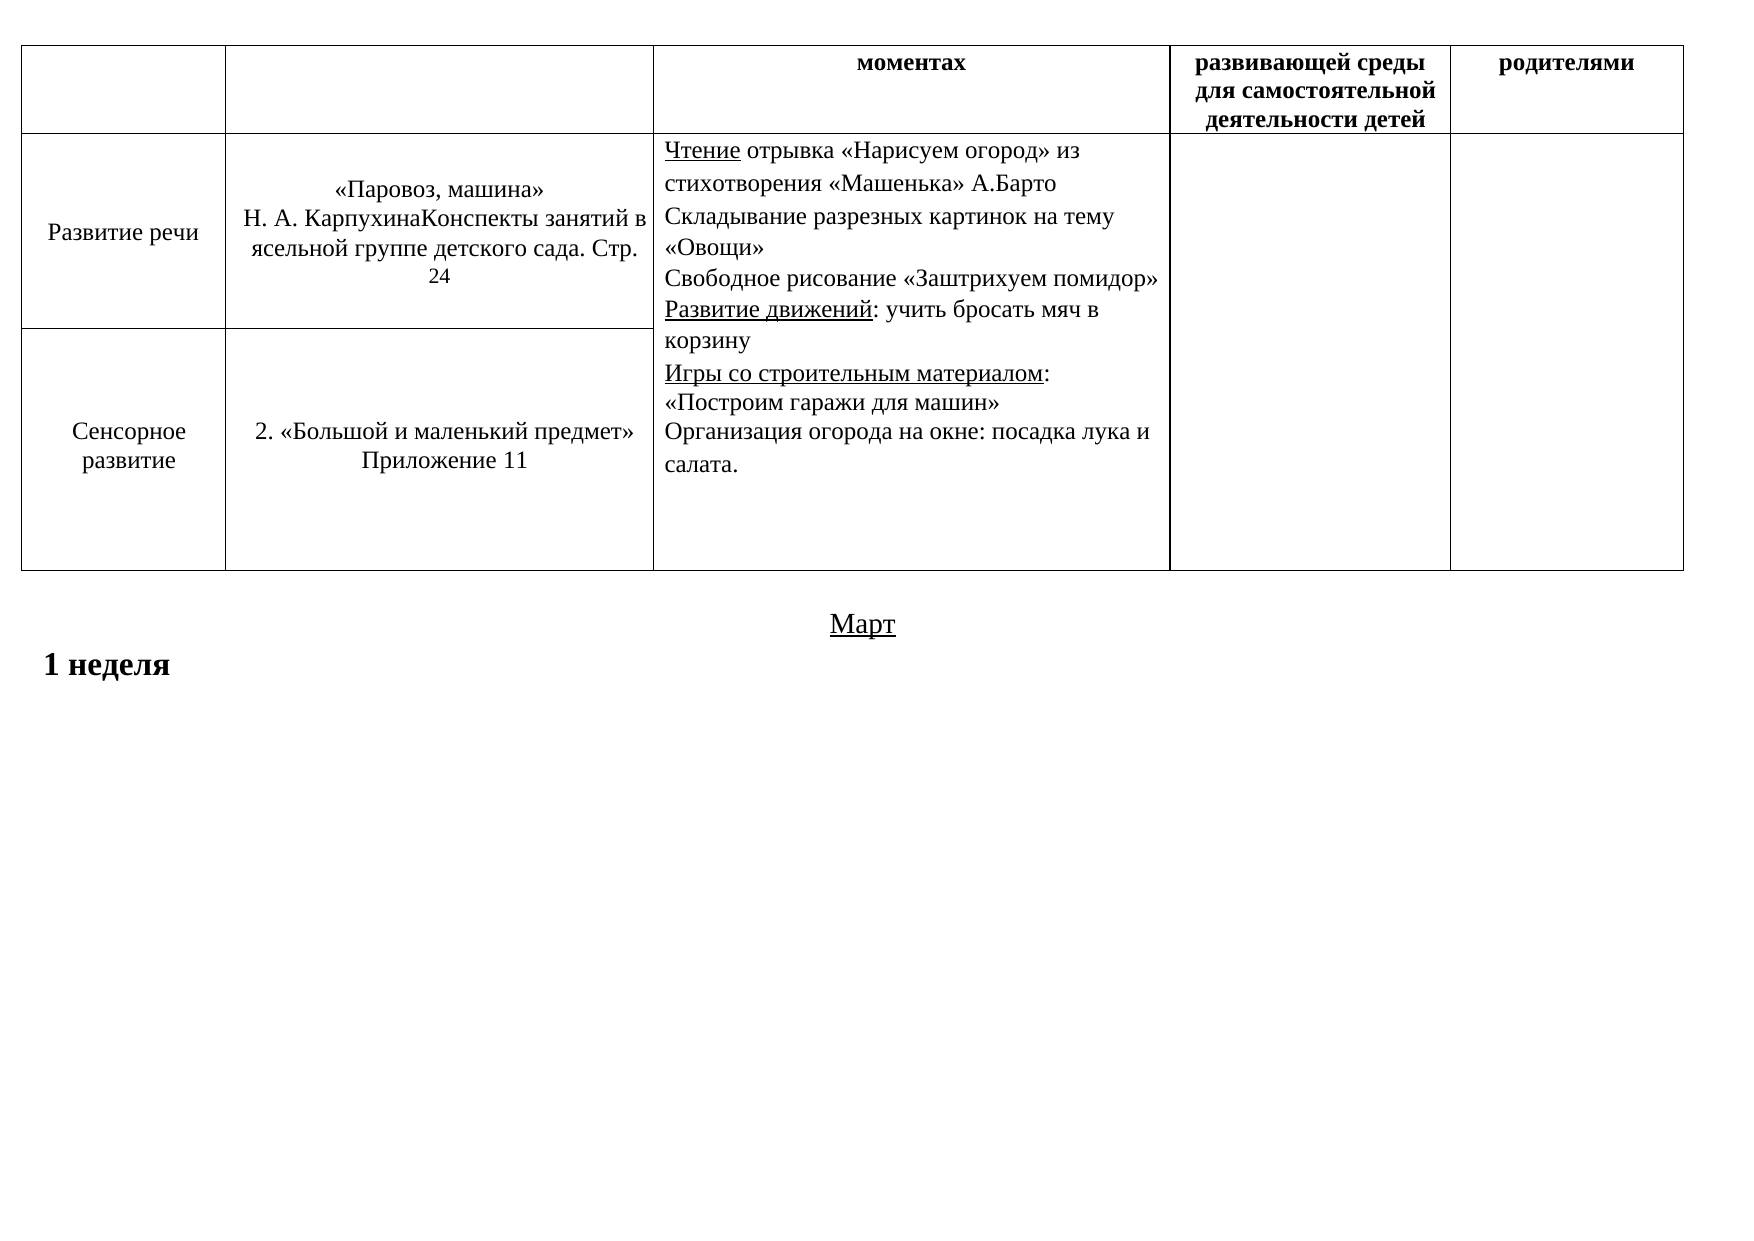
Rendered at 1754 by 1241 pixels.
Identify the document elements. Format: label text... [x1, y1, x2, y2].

table_header развивающей среды для самостоятельной деятельности детей [1171, 46, 1450, 133]
subtitle Март 1 неделя [43, 606, 910, 683]
table_cell Чтение отрывка «Нарисуем огород» из стихотворения «Машенька» А.Барто Складывание разрезных картинок на тему «Овощи» Свободное рисование «Заштрихуем помидор» Развитие движений: учить бросать мяч в корзину Игры со строительным материалом: «Построим гаражи для машин» [654, 134, 1169, 416]
table_cell 2. «Большой и маленький предмет» Приложение 11 [226, 416, 653, 570]
table_cell [1451, 416, 1683, 570]
table_cell [1171, 134, 1450, 416]
table_cell Развитие речи [22, 134, 225, 328]
table_cell Организация огорода на окне: посадка лука и салата. [654, 416, 1169, 570]
table_header моментах [654, 46, 1169, 133]
table_cell [1451, 134, 1683, 416]
table_cell [22, 329, 225, 416]
table_cell «Паровоз, машина» Н. А. КарпухинаКонспекты занятий в ясельной группе детского сада. Стр. 24 [226, 134, 653, 328]
table_cell [226, 329, 653, 416]
table_header родителями [1451, 46, 1683, 133]
table_header [226, 46, 653, 133]
table_cell Сенсорное развитие [22, 416, 225, 570]
table_header [22, 46, 225, 133]
table_cell [1171, 416, 1450, 570]
